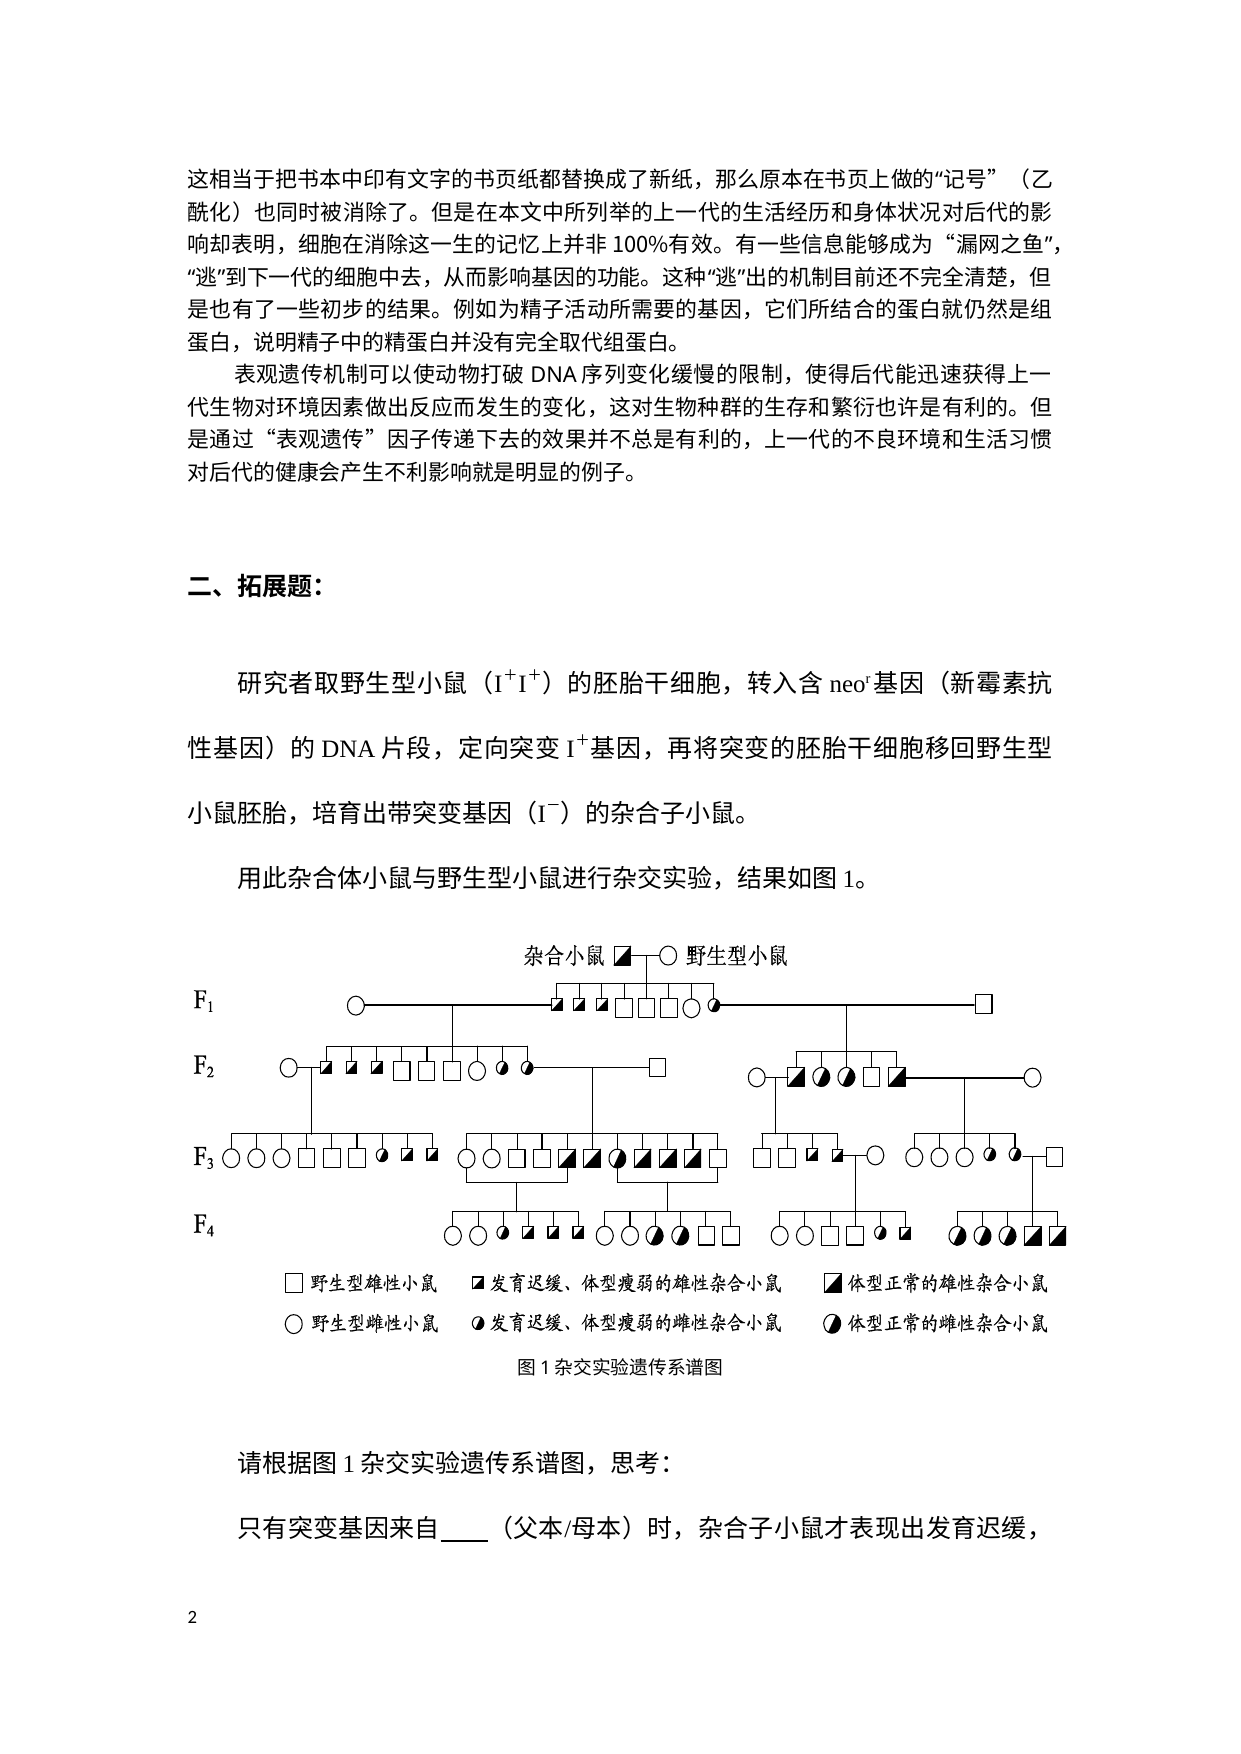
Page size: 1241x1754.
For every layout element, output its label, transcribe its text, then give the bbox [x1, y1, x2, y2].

text 请根据图1杂交实验遗传系谱图，思考： [187, 1429, 1053, 1494]
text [187, 162, 1053, 357]
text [187, 1494, 1053, 1559]
text 用此杂合体小鼠与野生型小鼠进行杂交实验，结果如图1。 [187, 844, 1053, 909]
text 研究者取野生型小鼠（I＋I＋）的胚胎干细胞，转入含neor基因（新霉素抗性基因）的DNA片段，定向突变I＋基因，再将突变的胚胎干细胞移回野生型小鼠胚胎，培育出带突变基因（I－）的杂合子小鼠。 [187, 649, 1053, 844]
text 二、拓展题： [187, 552, 1053, 617]
text 表观遗传机制可以使动物打破DNA序列变化缓慢的限制，使得后代能迅速获得上一代生物对环境因素做出反应而发生的变化，这对生物种群的生存和繁衍也许是有利的。但是通过“表观遗传”因子传递下去的效果并不总是有利的，上一代的不良环境和生活习惯对后代的健康会产生不利影响就是明显的例子。 [187, 357, 1053, 487]
